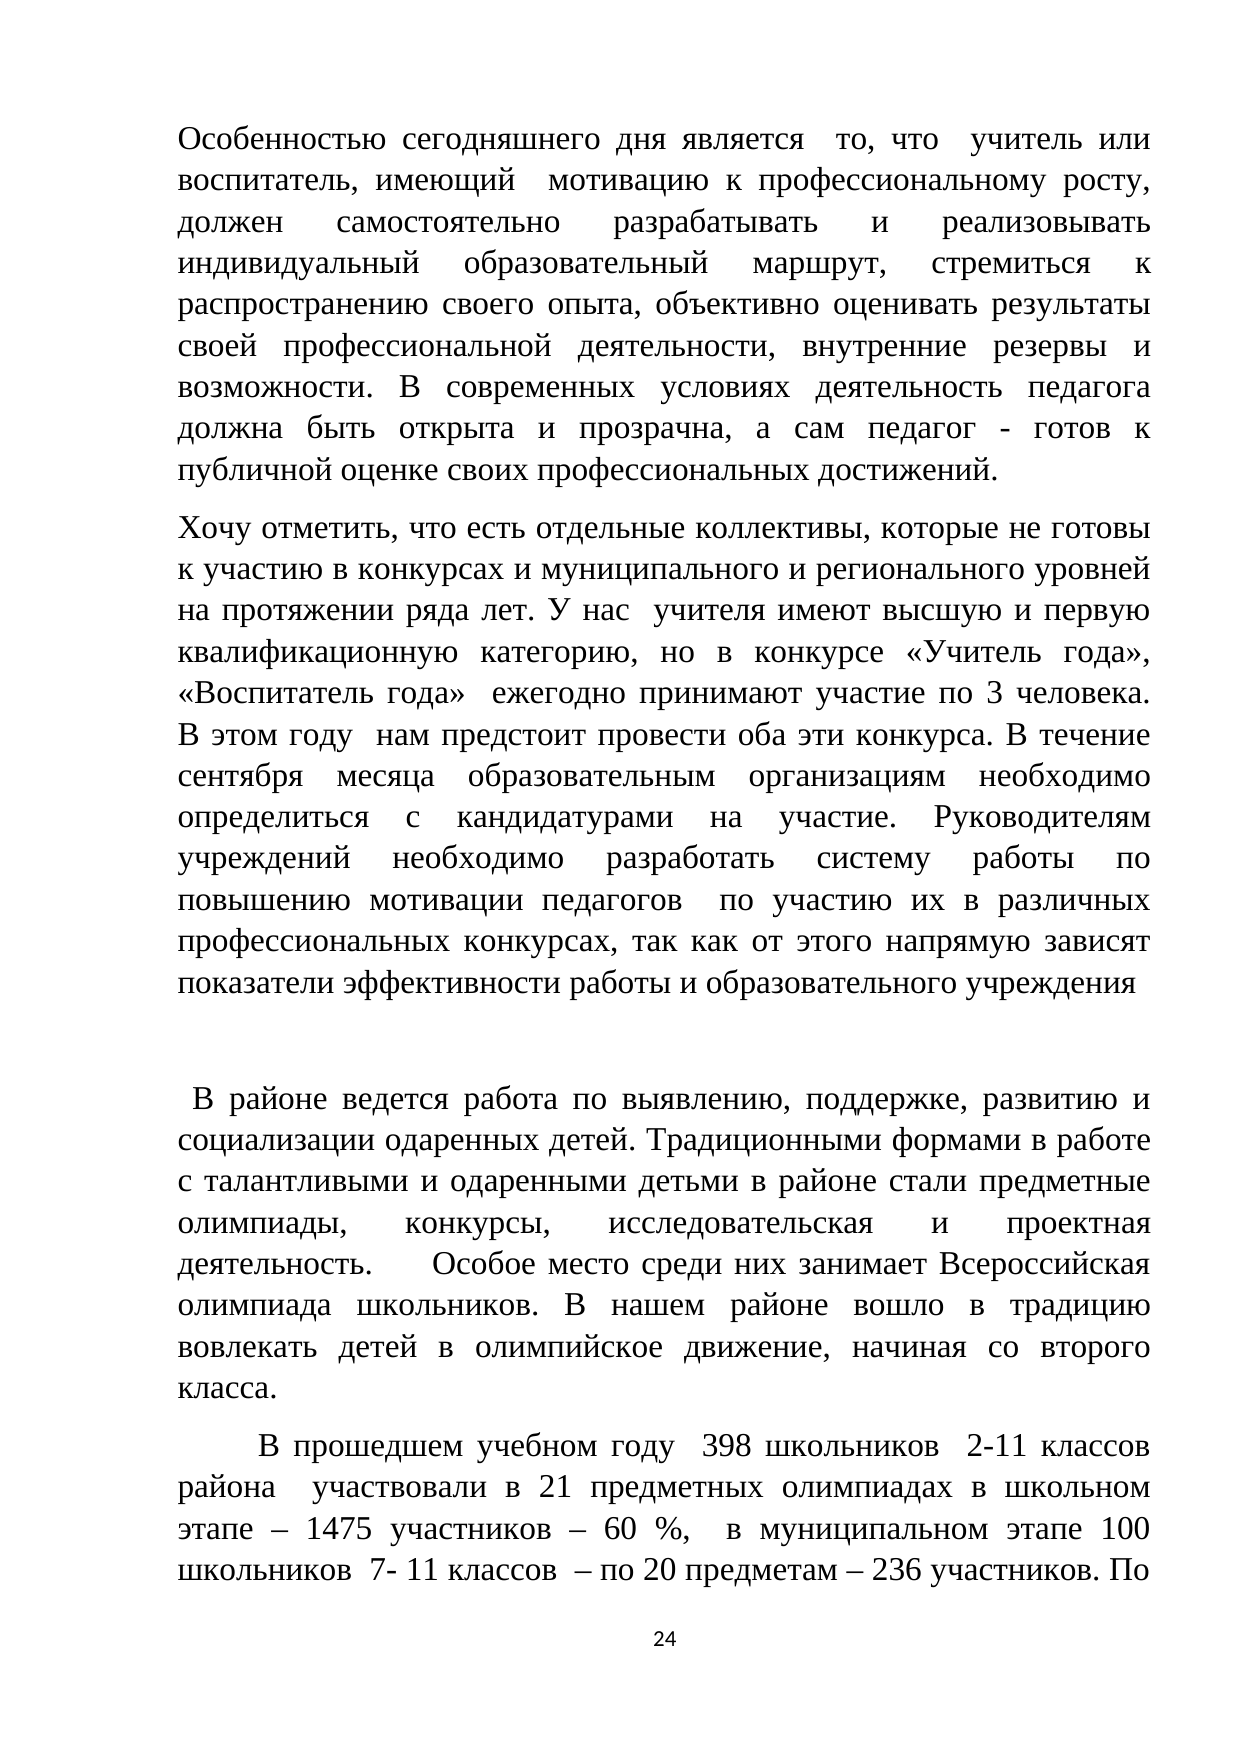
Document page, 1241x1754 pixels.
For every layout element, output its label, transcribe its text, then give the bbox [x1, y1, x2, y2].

text Особенностью сегодняшнего дня является то, что учитель или воспитатель, имеющий мотивацию к профессиональному росту, должен самостоятельно разрабатывать и реализовывать индивидуальный образовательный маршрут, стремиться к распространению своего опыта, объективно оценивать результаты своей профессиональной деятельности, внутренние резервы и возможности. В современных условиях деятельность педагога должна быть открыта и прозрачна, а сам педагог - готов к публичной оценке своих профессиональных достижений. [177, 118, 1152, 487]
text Хочу отметить, что есть отдельные коллективы, которые не готовы к участию в конкурсах и муниципального и регионального уровней на протяжении ряда лет. У нас учителя имеют высшую и первую квалификационную категорию, но в конкурсе «Учитель года», «Воспитатель года» ежегодно принимают участие по 3 человека. В этом году нам предстоит провести оба эти конкурса. В течение сентября месяца образовательным организациям необходимо определиться с кандидатурами на участие. Руководителям учреждений необходимо разработать систему работы по повышению мотивации педагогов по участию их в различных профессиональных конкурсах, так как от этого напрямую зависят показатели эффективности работы и образовательного учреждения [177, 507, 1152, 1000]
text В районе ведется работа по выявлению, поддержке, развитию и социализации одаренных детей. Традиционными формами в работе с талантливыми и одаренными детьми в районе стали предметные олимпиады, конкурсы, исследовательская и проектная деятельность. Особое место среди них занимает Всероссийская олимпиада школьников. В нашем районе вошло в традицию вовлекать детей в олимпийское движение, начиная со второго класса. [177, 1078, 1152, 1406]
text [177, 1425, 1152, 1588]
